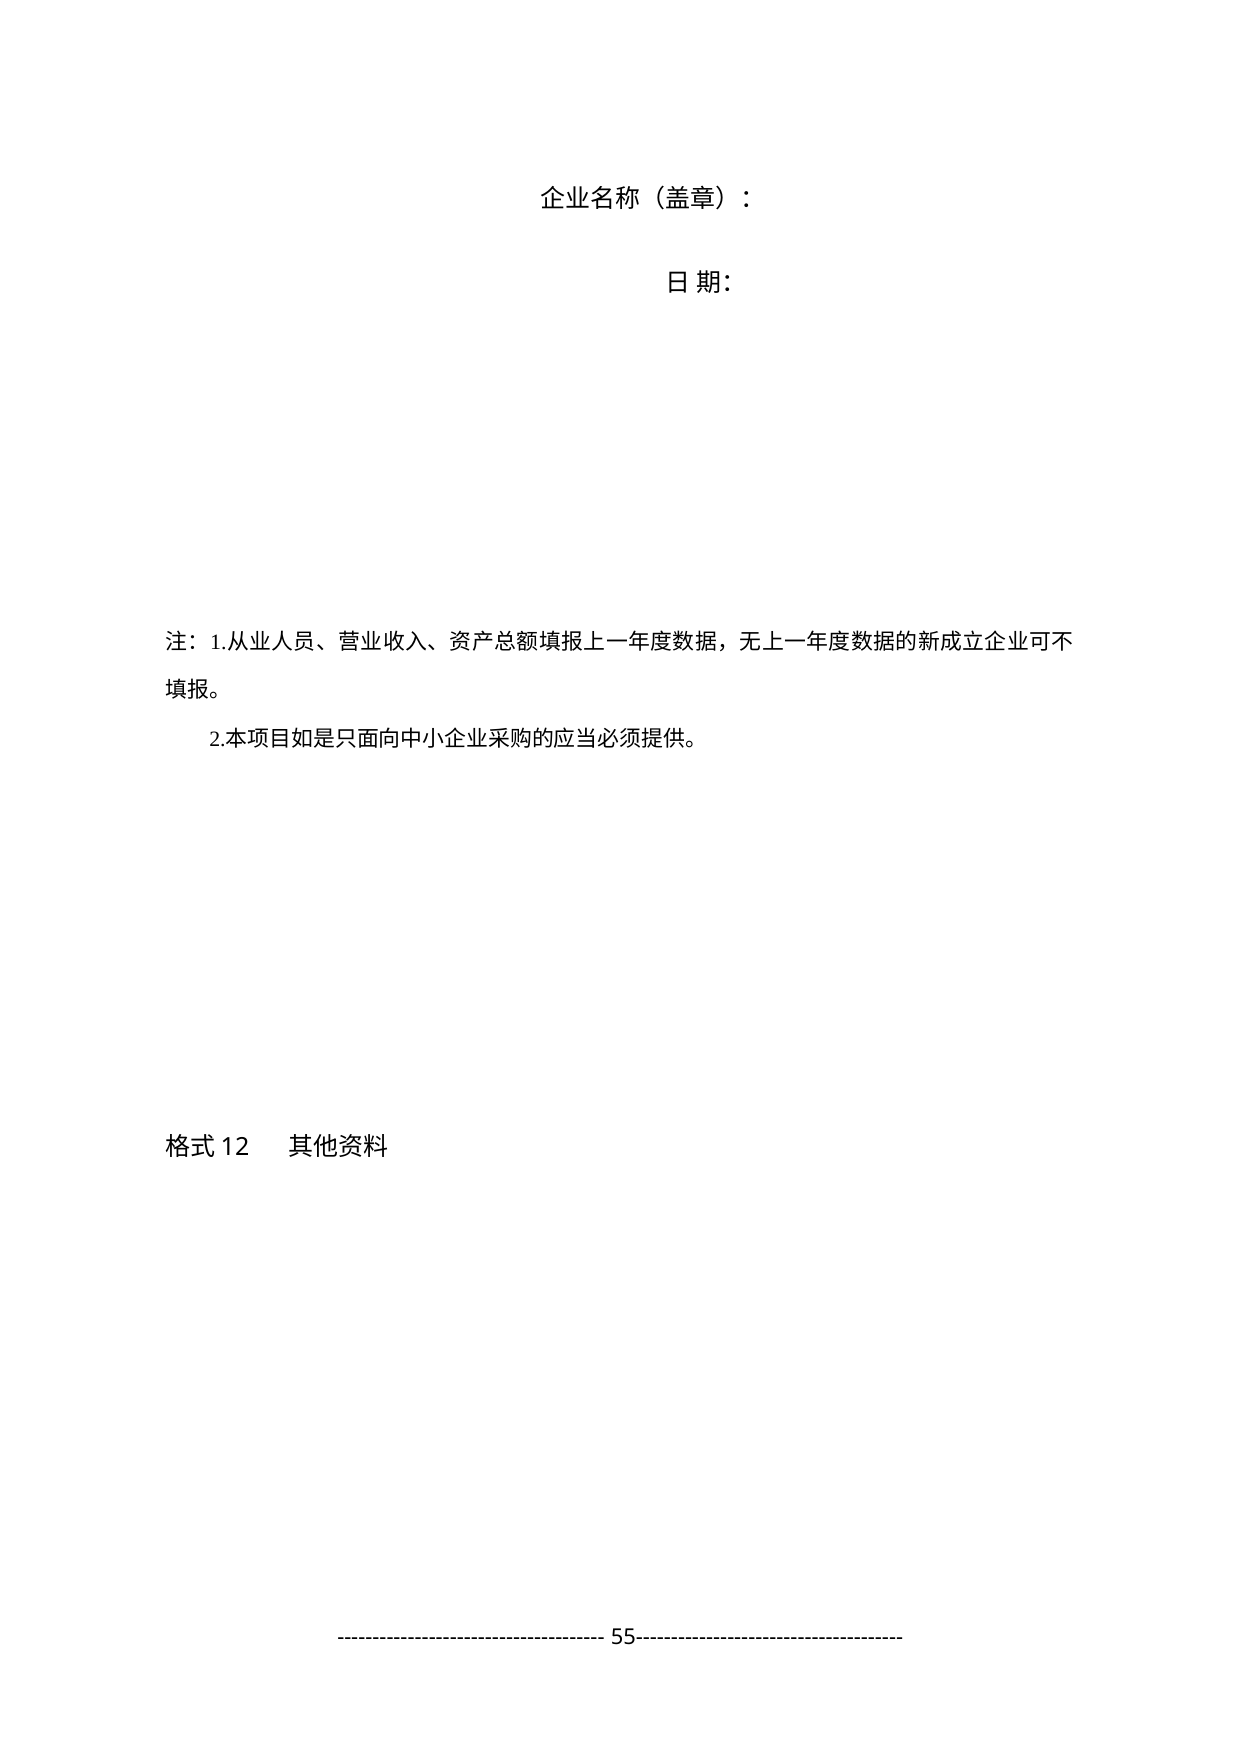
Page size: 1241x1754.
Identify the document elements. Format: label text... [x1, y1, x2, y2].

text 注：1.从业人员、营业收入、资产总额填报上一年度数据，无上一年度数据的新成立企业可不填报。 [165, 623, 1075, 704]
list 日 期： [165, 248, 1075, 313]
text 格式12 其他资料 [165, 1112, 1075, 1177]
text 2.本项目如是只面向中小企业采购的应当必须提供。 [165, 720, 1075, 753]
list 企业名称（盖章）： [165, 164, 1075, 229]
